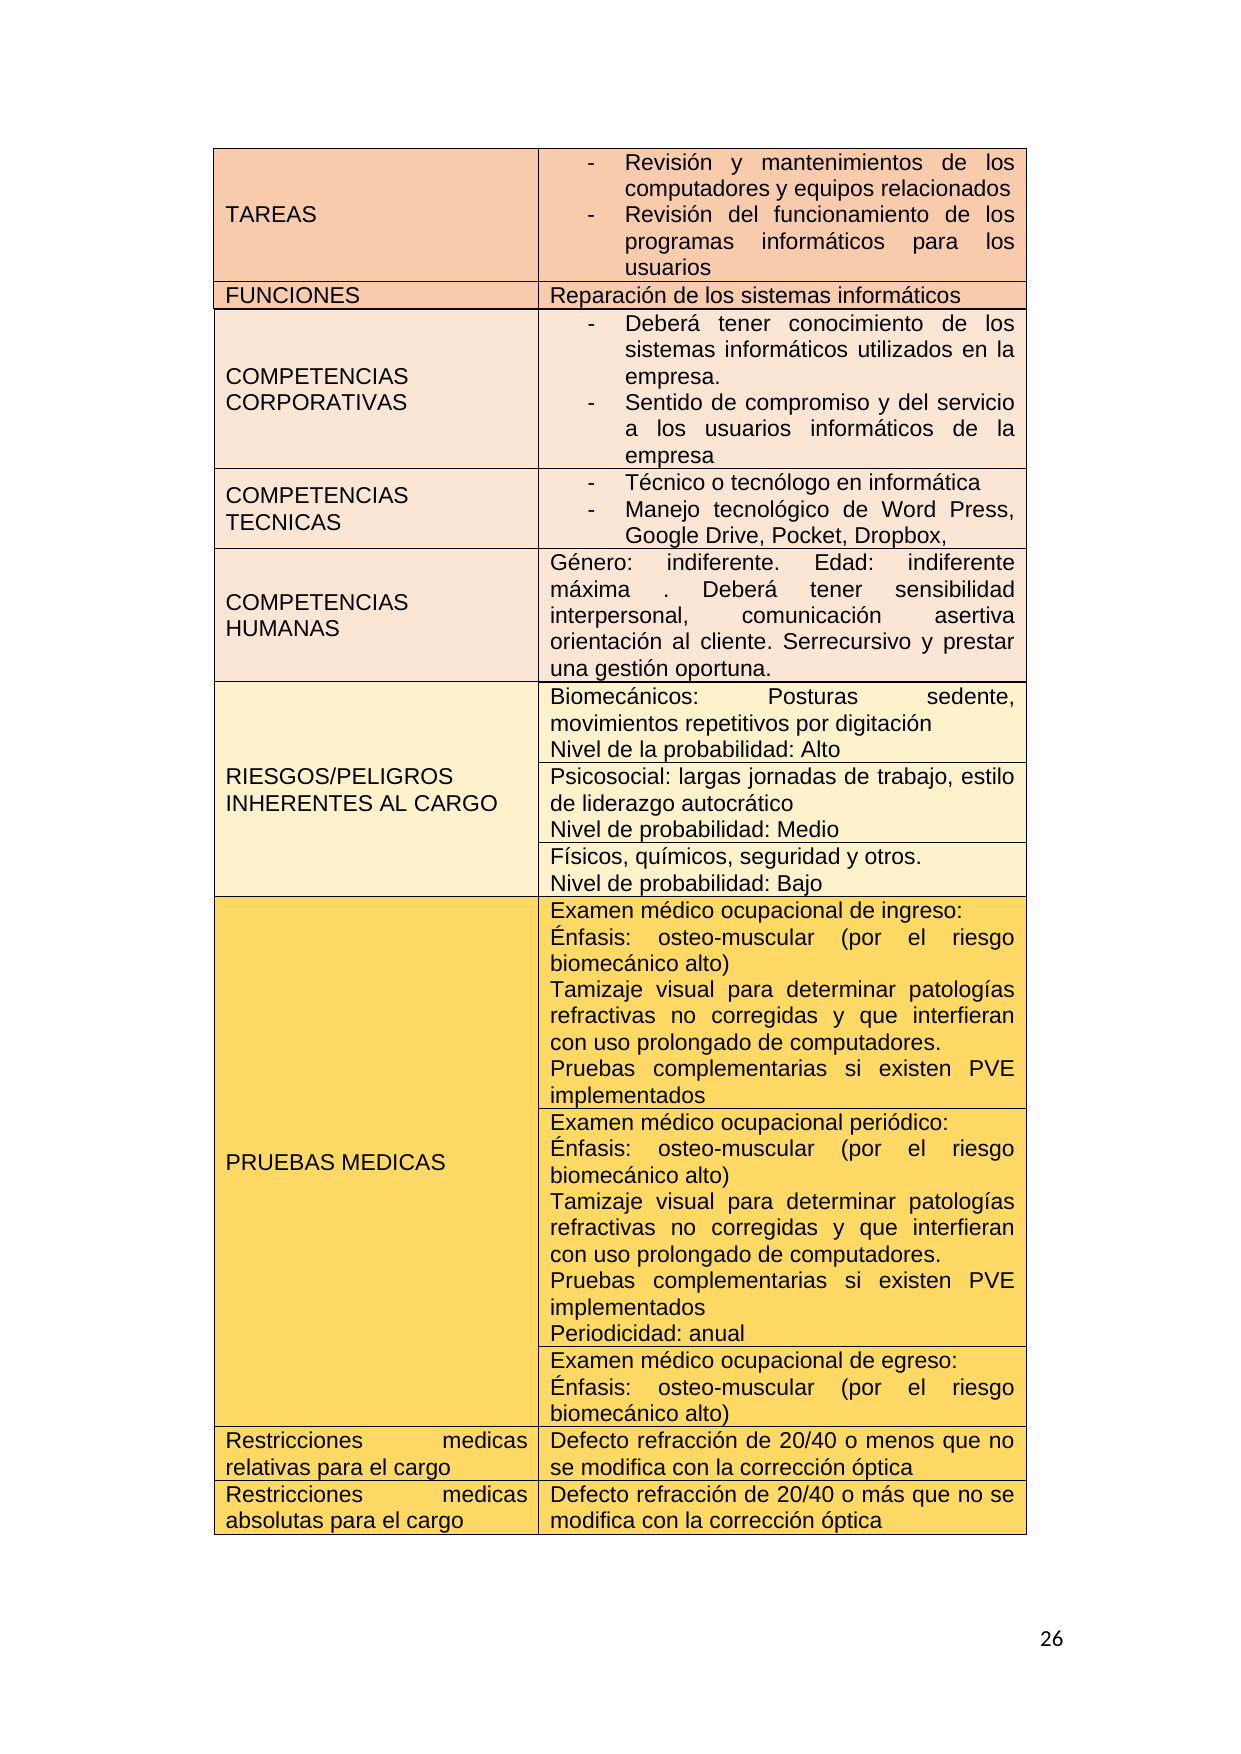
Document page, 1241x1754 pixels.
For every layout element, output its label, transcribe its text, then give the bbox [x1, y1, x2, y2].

table_header Deberá tener conocimiento de los sistemas informáticos utilizados en la empresa. Sentido de compromiso y del servicio a los usuarios informáticos de la empresa [539, 310, 1026, 468]
table_cell Revisión y mantenimientos de los computadores y equipos relacionados Revisión del funcionamiento de los programas informáticos para los usuarios [539, 149, 1026, 281]
table_cell Defecto refracción de 20/40 o menos que no se modifica con la corrección óptica [539, 1427, 1026, 1480]
table_cell Defecto refracción de 20/40 o más que no se modifica con la corrección óptica [539, 1481, 1026, 1534]
table_cell Reparación de los sistemas informáticos [539, 282, 1026, 308]
table_cell Psicosocial: largas jornadas de trabajo, estilo de liderazgo autocrático Nivel de probabilidad: Medio [539, 763, 1026, 842]
table_cell FUNCIONES [214, 282, 538, 308]
table_cell COMPETENCIAS HUMANAS [215, 549, 538, 681]
table_header Biomecánicos: Posturas sedente, movimientos repetitivos por digitación Nivel de la probabilidad: Alto [539, 683, 1026, 762]
table_cell TAREAS [214, 149, 538, 281]
table_cell Restricciones medicas relativas para el cargo [215, 1427, 538, 1480]
table_cell Examen médico ocupacional de ingreso: Énfasis: osteo-muscular (por el riesgo biomecánico alto) Tamizaje visual para determinar patologías refractivas no corregidas y que interfieran con uso prolongado de computadores. Pruebas complementarias si existen PVE implementados [539, 897, 1026, 1108]
table_cell Examen médico ocupacional de egreso: Énfasis: osteo-muscular (por el riesgo biomecánico alto) [539, 1347, 1026, 1426]
table_cell Técnico o tecnólogo en informática Manejo tecnológico de Word Press, Google Drive, Pocket, Dropbox, [539, 469, 1026, 548]
table_cell Restricciones medicas absolutas para el cargo [215, 1481, 538, 1534]
table_cell COMPETENCIAS TECNICAS [215, 469, 538, 548]
table_cell Examen médico ocupacional periódico: Énfasis: osteo-muscular (por el riesgo biomecánico alto) Tamizaje visual para determinar patologías refractivas no corregidas y que interfieran con uso prolongado de computadores. Pruebas complementarias si existen PVE implementados Periodicidad: anual [539, 1109, 1026, 1346]
table_cell Físicos, químicos, seguridad y otros. Nivel de probabilidad: Bajo [539, 843, 1026, 896]
table_cell Género: indiferente. Edad: indiferente máxima . Deberá tener sensibilidad interpersonal, comunicación asertiva orientación al cliente. Serrecursivo y prestar una gestión oportuna. [539, 549, 1026, 681]
table_cell PRUEBAS MEDICAS [215, 897, 538, 1426]
table_header COMPETENCIAS CORPORATIVAS [215, 310, 538, 468]
table_header RIESGOS/PELIGROS INHERENTES AL CARGO [215, 682, 538, 896]
